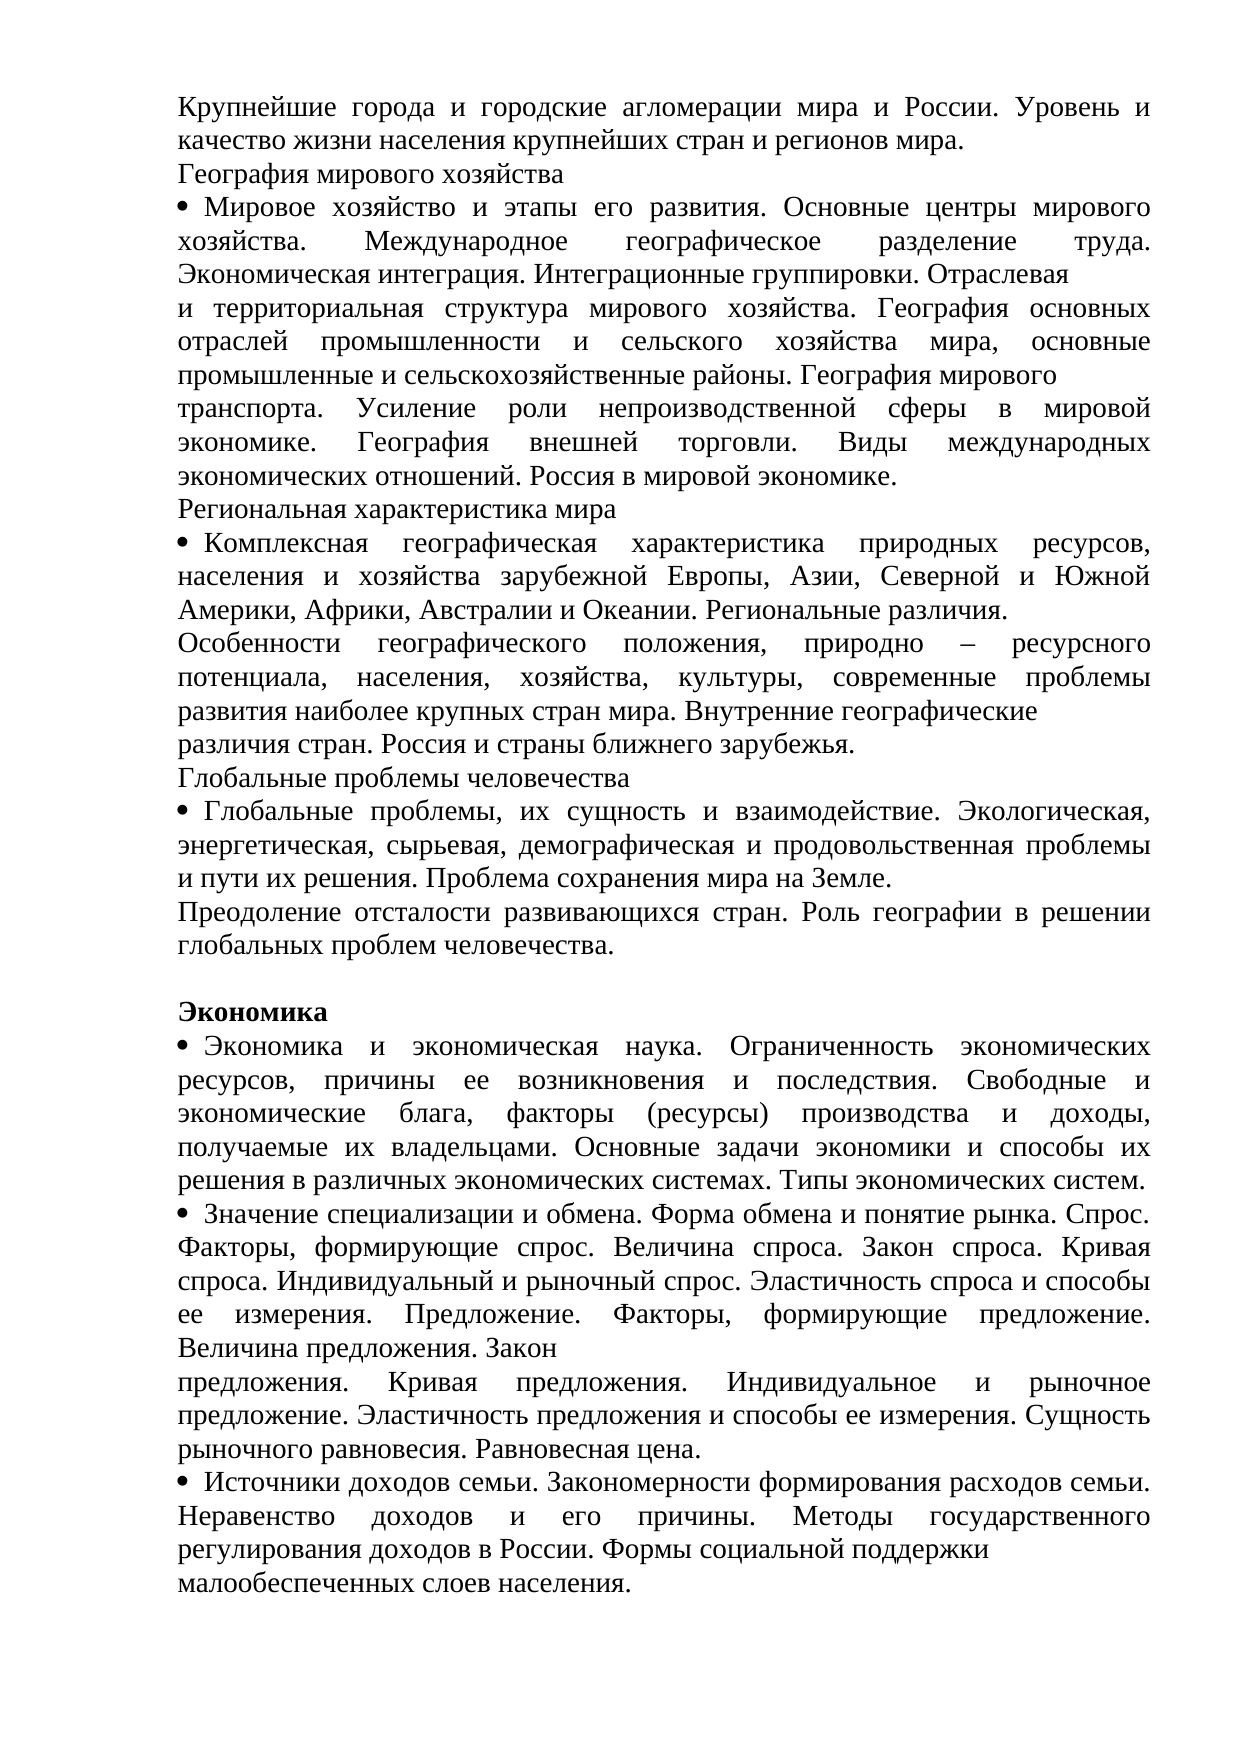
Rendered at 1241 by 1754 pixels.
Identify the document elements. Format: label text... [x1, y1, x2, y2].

text малообеспеченных слоев населения. [177, 1565, 1152, 1599]
text Значение специализации и обмена. Форма обмена и понятие рынка. Спрос. Факторы, формирующие спрос. Величина спроса. Закон спроса. Кривая спроса. Индивидуальный и рыночный спрос. Эластичность спроса и способы ее измерения. Предложение. Факторы, формирующие предложение. Величина предложения. Закон [177, 1196, 1152, 1364]
text и территориальная структура мирового хозяйства. География основных отраслей промышленности и сельского хозяйства мира, основные промышленные и сельскохозяйственные районы. География мирового [177, 290, 1152, 391]
text Глобальные проблемы, их сущность и взаимодействие. Экологическая, энергетическая, сырьевая, демографическая и продовольственная проблемы и пути их решения. Проблема сохранения мира на Земле. [177, 793, 1152, 894]
text Комплексная географическая характеристика природных ресурсов, населения и хозяйства зарубежной Европы, Азии, Северной и Южной Америки, Африки, Австралии и Океании. Региональные различия. [177, 525, 1152, 626]
text предложения. Кривая предложения. Индивидуальное и рыночное предложение. Эластичность предложения и способы ее измерения. Сущность рыночного равновесия. Равновесная цена. [177, 1364, 1152, 1464]
text География мирового хозяйства [177, 156, 1152, 189]
text транспорта. Усиление роли непроизводственной сферы в мировой экономике. География внешней торговли. Виды международных экономических отношений. Россия в мировой экономике. [177, 391, 1152, 491]
text Региональная характеристика мира [177, 491, 1152, 525]
text различия стран. Россия и страны ближнего зарубежья. [177, 726, 1152, 760]
text Глобальные проблемы человечества [177, 760, 1152, 793]
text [177, 89, 1152, 156]
text Источники доходов семьи. Закономерности формирования расходов семьи. Неравенство доходов и его причины. Методы государственного регулирования доходов в России. Формы социальной поддержки [177, 1464, 1152, 1565]
text Мировое хозяйство и этапы его развития. Основные центры мирового хозяйства. Международное географическое разделение труда. Экономическая интеграция. Интеграционные группировки. Отраслевая [177, 189, 1152, 290]
text Экономика [177, 994, 1152, 1028]
text Экономика и экономическая наука. Ограниченность экономических ресурсов, причины ее возникновения и последствия. Свободные и экономические блага, факторы (ресурсы) производства и доходы, получаемые их владельцами. Основные задачи экономики и способы их решения в различных экономических системах. Типы экономических систем. [177, 1028, 1152, 1196]
text Особенности географического положения, природно – ресурсного потенциала, населения, хозяйства, культуры, современные проблемы развития наиболее крупных стран мира. Внутренние географические [177, 626, 1152, 726]
text Преодоление отсталости развивающихся стран. Роль географии в решении глобальных проблем человечества. [177, 894, 1152, 961]
